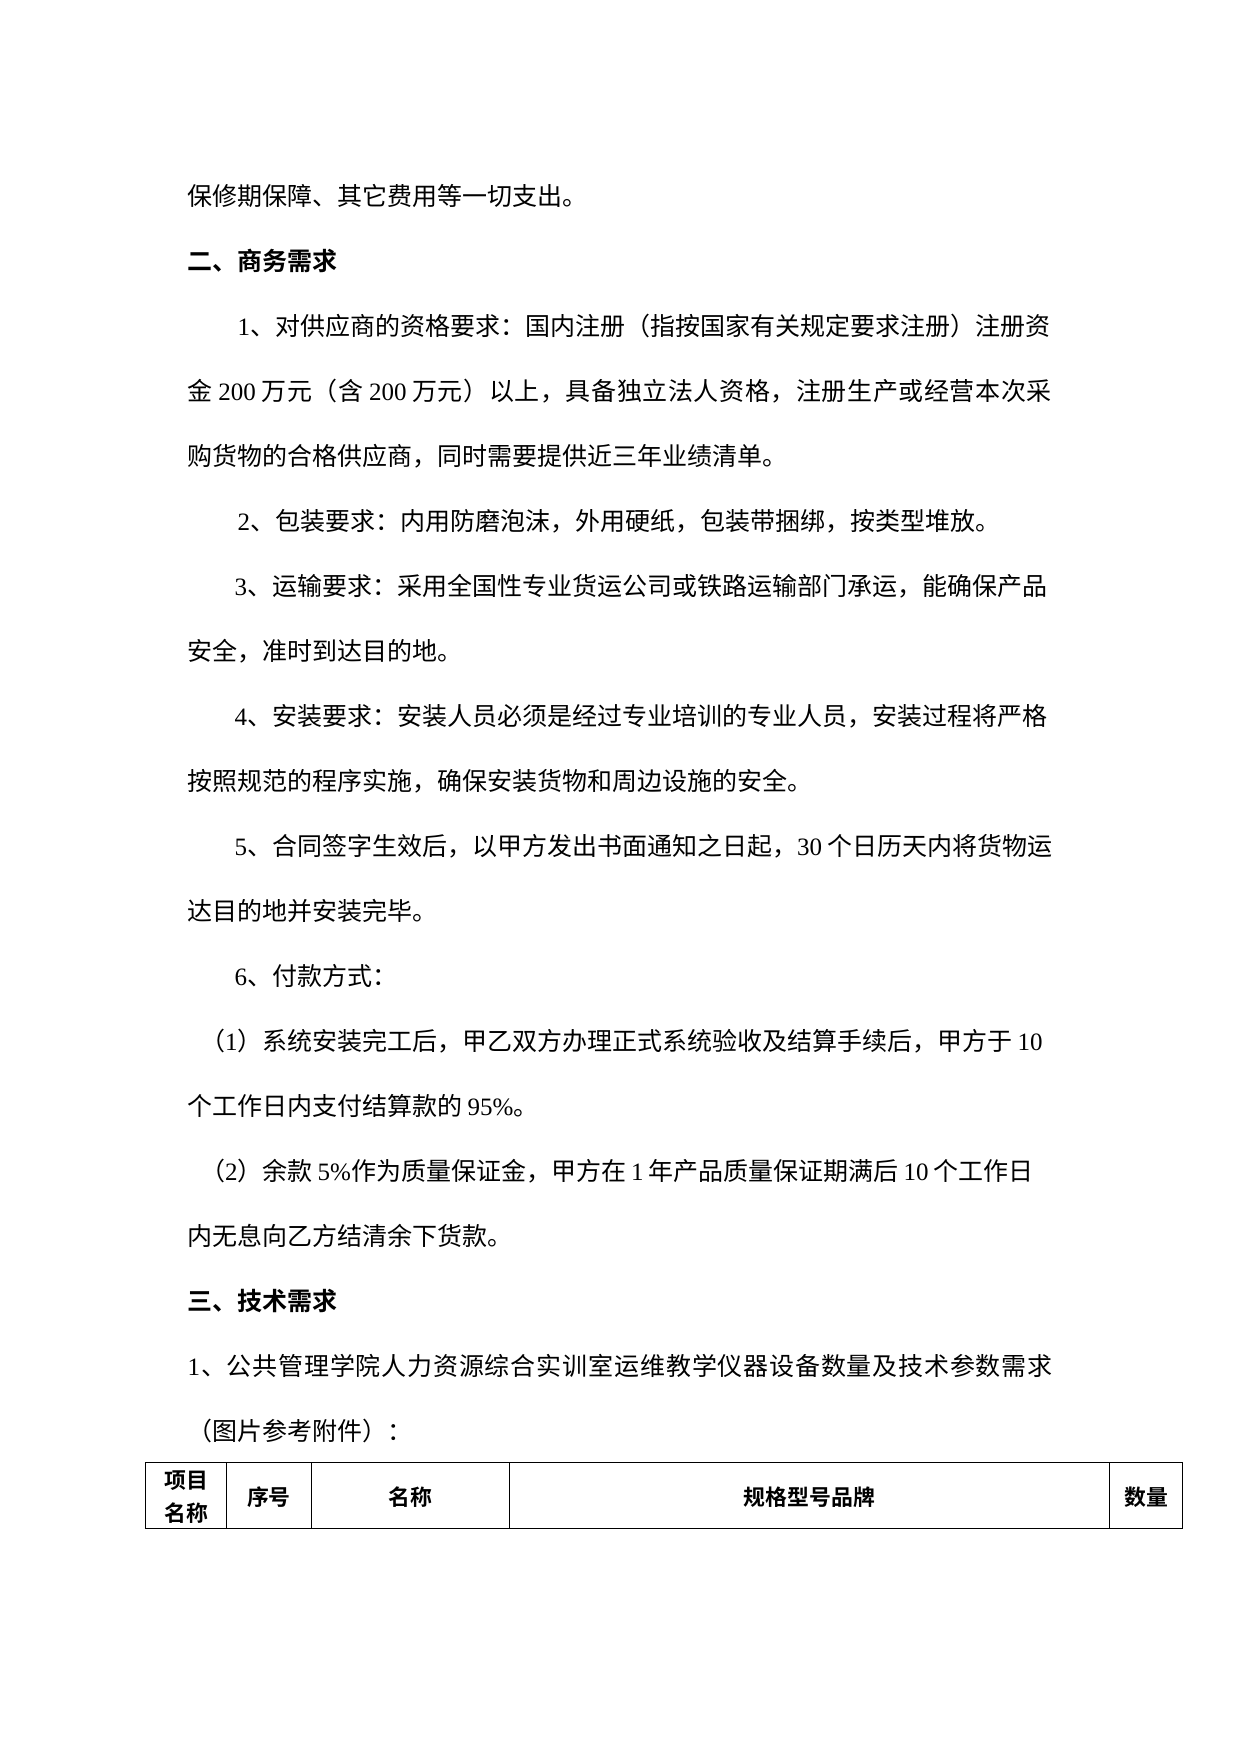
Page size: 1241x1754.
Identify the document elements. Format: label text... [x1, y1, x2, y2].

text 3、运输要求：采用全国性专业货运公司或铁路运输部门承运，能确保产品 [209, 552, 1053, 617]
text 二、商务需求 [187, 227, 1053, 292]
text 安全，准时到达目的地。 [187, 617, 1053, 682]
table_header 名称 [312, 1463, 509, 1528]
text 6、付款方式： [209, 942, 1053, 1007]
text 1、对供应商的资格要求：国内注册（指按国家有关规定要求注册）注册资金200万元（含200万元）以上，具备独立法人资格，注册生产或经营本次采购货物的合格供应商，同时需要提供近三年业绩清单。 [187, 292, 1053, 487]
text 达目的地并安装完毕。 [187, 877, 1053, 942]
text 5、合同签字生效后，以甲方发出书面通知之日起，30个日历天内将货物运 [209, 812, 1053, 877]
text （2）余款5%作为质量保证金，甲方在1年产品质量保证期满后10个工作日 [187, 1137, 1053, 1202]
text 1、公共管理学院人力资源综合实训室运维教学仪器设备数量及技术参数需求（图片参考附件）： [187, 1332, 1053, 1462]
table_header 项目名称 [146, 1463, 226, 1528]
table_header 规格型号品牌 [510, 1463, 1109, 1528]
table_header 数量 [1110, 1463, 1182, 1528]
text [187, 162, 1053, 227]
text 2、包装要求：内用防磨泡沫，外用硬纸，包装带捆绑，按类型堆放。 [187, 487, 1053, 552]
text 三、技术需求 [187, 1267, 1053, 1332]
text 按照规范的程序实施，确保安装货物和周边设施的安全。 [187, 747, 1053, 812]
text 内无息向乙方结清余下货款。 [187, 1202, 1053, 1267]
text 个工作日内支付结算款的95%。 [187, 1072, 1053, 1137]
text （1）系统安装完工后，甲乙双方办理正式系统验收及结算手续后，甲方于10 [187, 1007, 1053, 1072]
text 4、安装要求：安装人员必须是经过专业培训的专业人员，安装过程将严格 [209, 682, 1053, 747]
table_header 序号 [227, 1463, 311, 1528]
